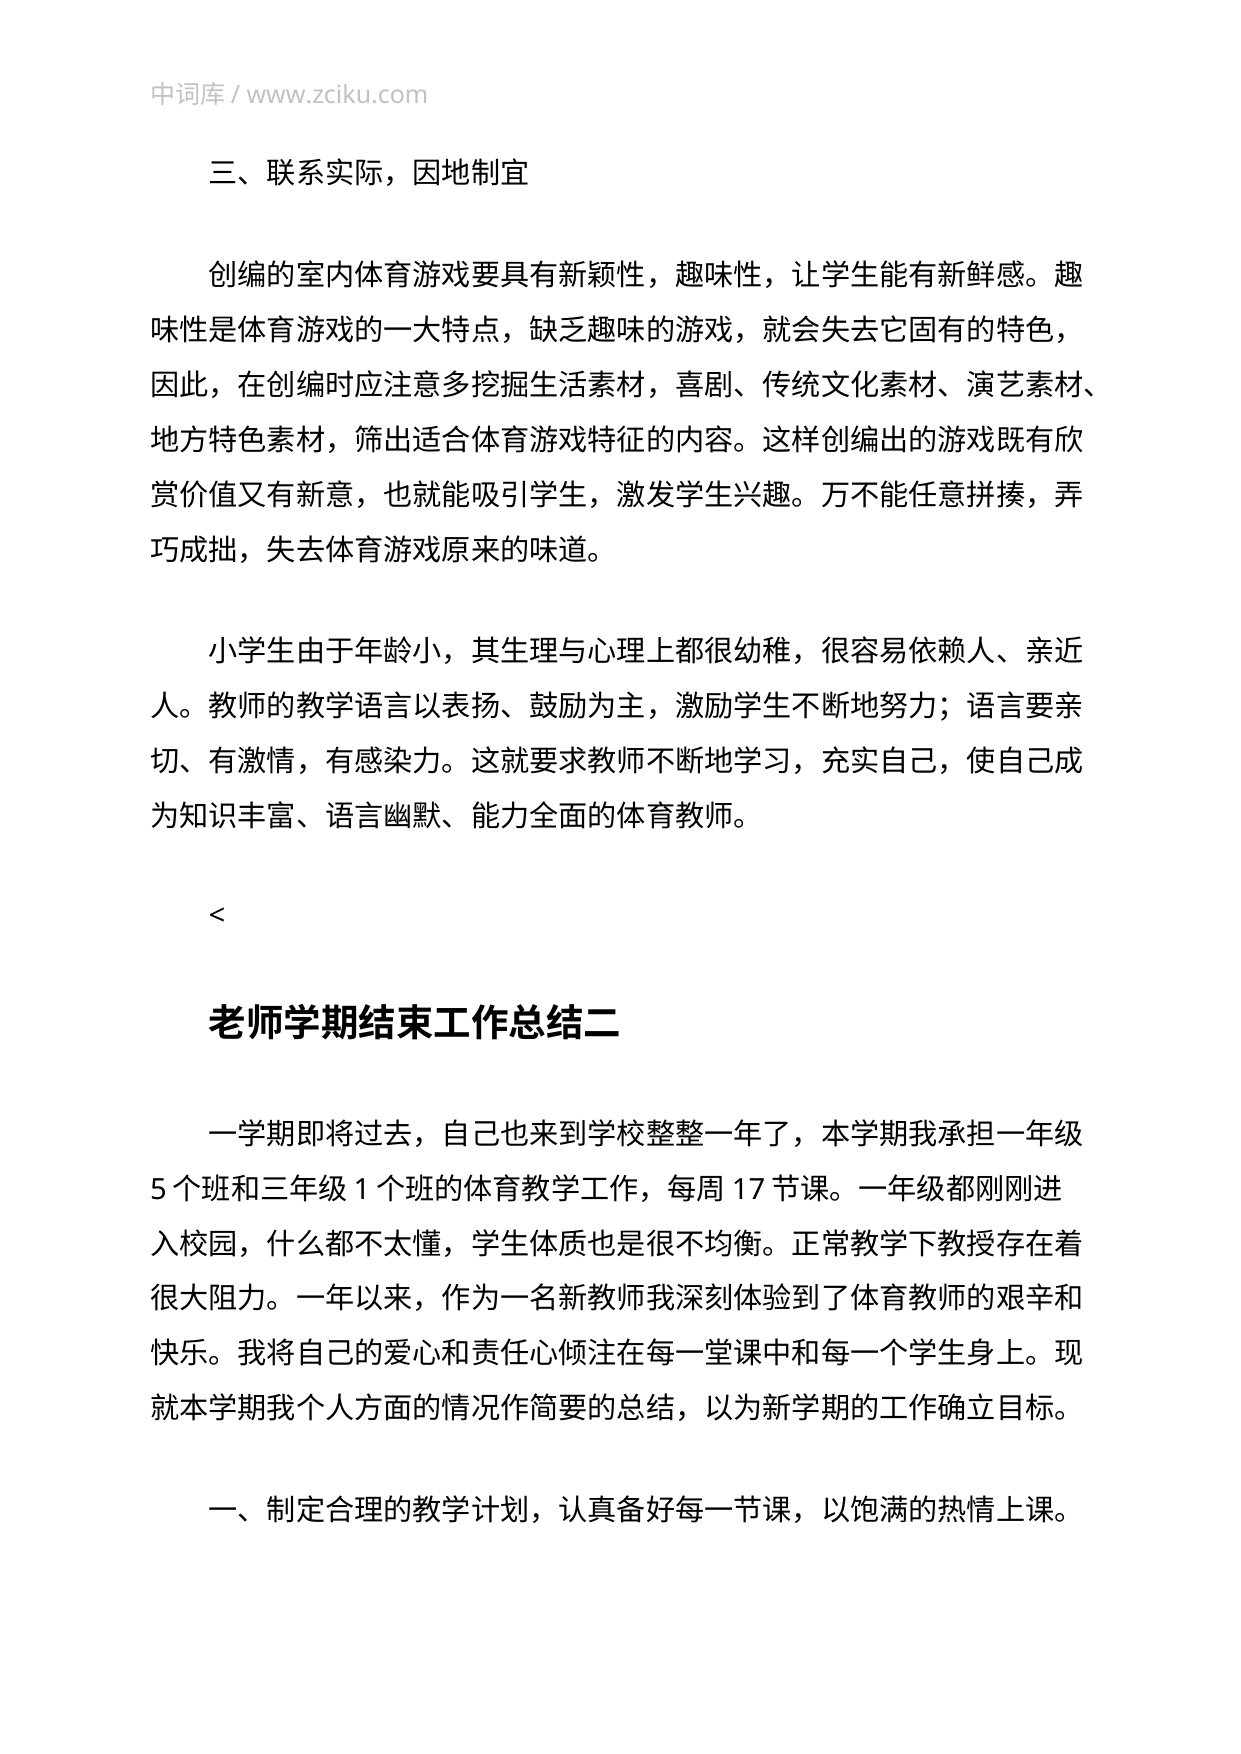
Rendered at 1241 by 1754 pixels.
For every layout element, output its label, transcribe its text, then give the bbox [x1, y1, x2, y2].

text 一、制定合理的教学计划，认真备好每一节课，以饱满的热情上课。 [150, 1487, 1090, 1529]
text 小学生由于年龄小，其生理与心理上都很幼稚，很容易依赖人、亲近人。教师的教学语言以表扬、鼓励为主，激励学生不断地努力；语言要亲切、有激情，有感染力。这就要求教师不断地学习，充实自己，使自己成为知识丰富、语言幽默、能力全面的体育教师。 [150, 628, 1090, 835]
text < [150, 894, 1090, 934]
text 创编的室内体育游戏要具有新颖性，趣味性，让学生能有新鲜感。趣味性是体育游戏的一大特点，缺乏趣味的游戏，就会失去它固有的特色，因此，在创编时应注意多挖掘生活素材，喜剧、传统文化素材、演艺素材、地方特色素材，筛出适合体育游戏特征的内容。这样创编出的游戏既有欣赏价值又有新意，也就能吸引学生，激发学生兴趣。万不能任意拼揍，弄巧成拙，失去体育游戏原来的味道。 [150, 252, 1090, 568]
text 一学期即将过去，自己也来到学校整整一年了，本学期我承担一年级5个班和三年级1个班的体育教学工作，每周17节课。一年级都刚刚进入校园，什么都不太懂，学生体质也是很不均衡。正常教学下教授存在着很大阻力。一年以来，作为一名新教师我深刻体验到了体育教师的艰辛和快乐。我将自己的爱心和责任心倾注在每一堂课中和每一个学生身上。现就本学期我个人方面的情况作简要的总结，以为新学期的工作确立目标。 [150, 1110, 1090, 1427]
text 三、联系实际，因地制宜 [150, 150, 1090, 192]
text 老师学期结束工作总结二 [150, 993, 1090, 1047]
